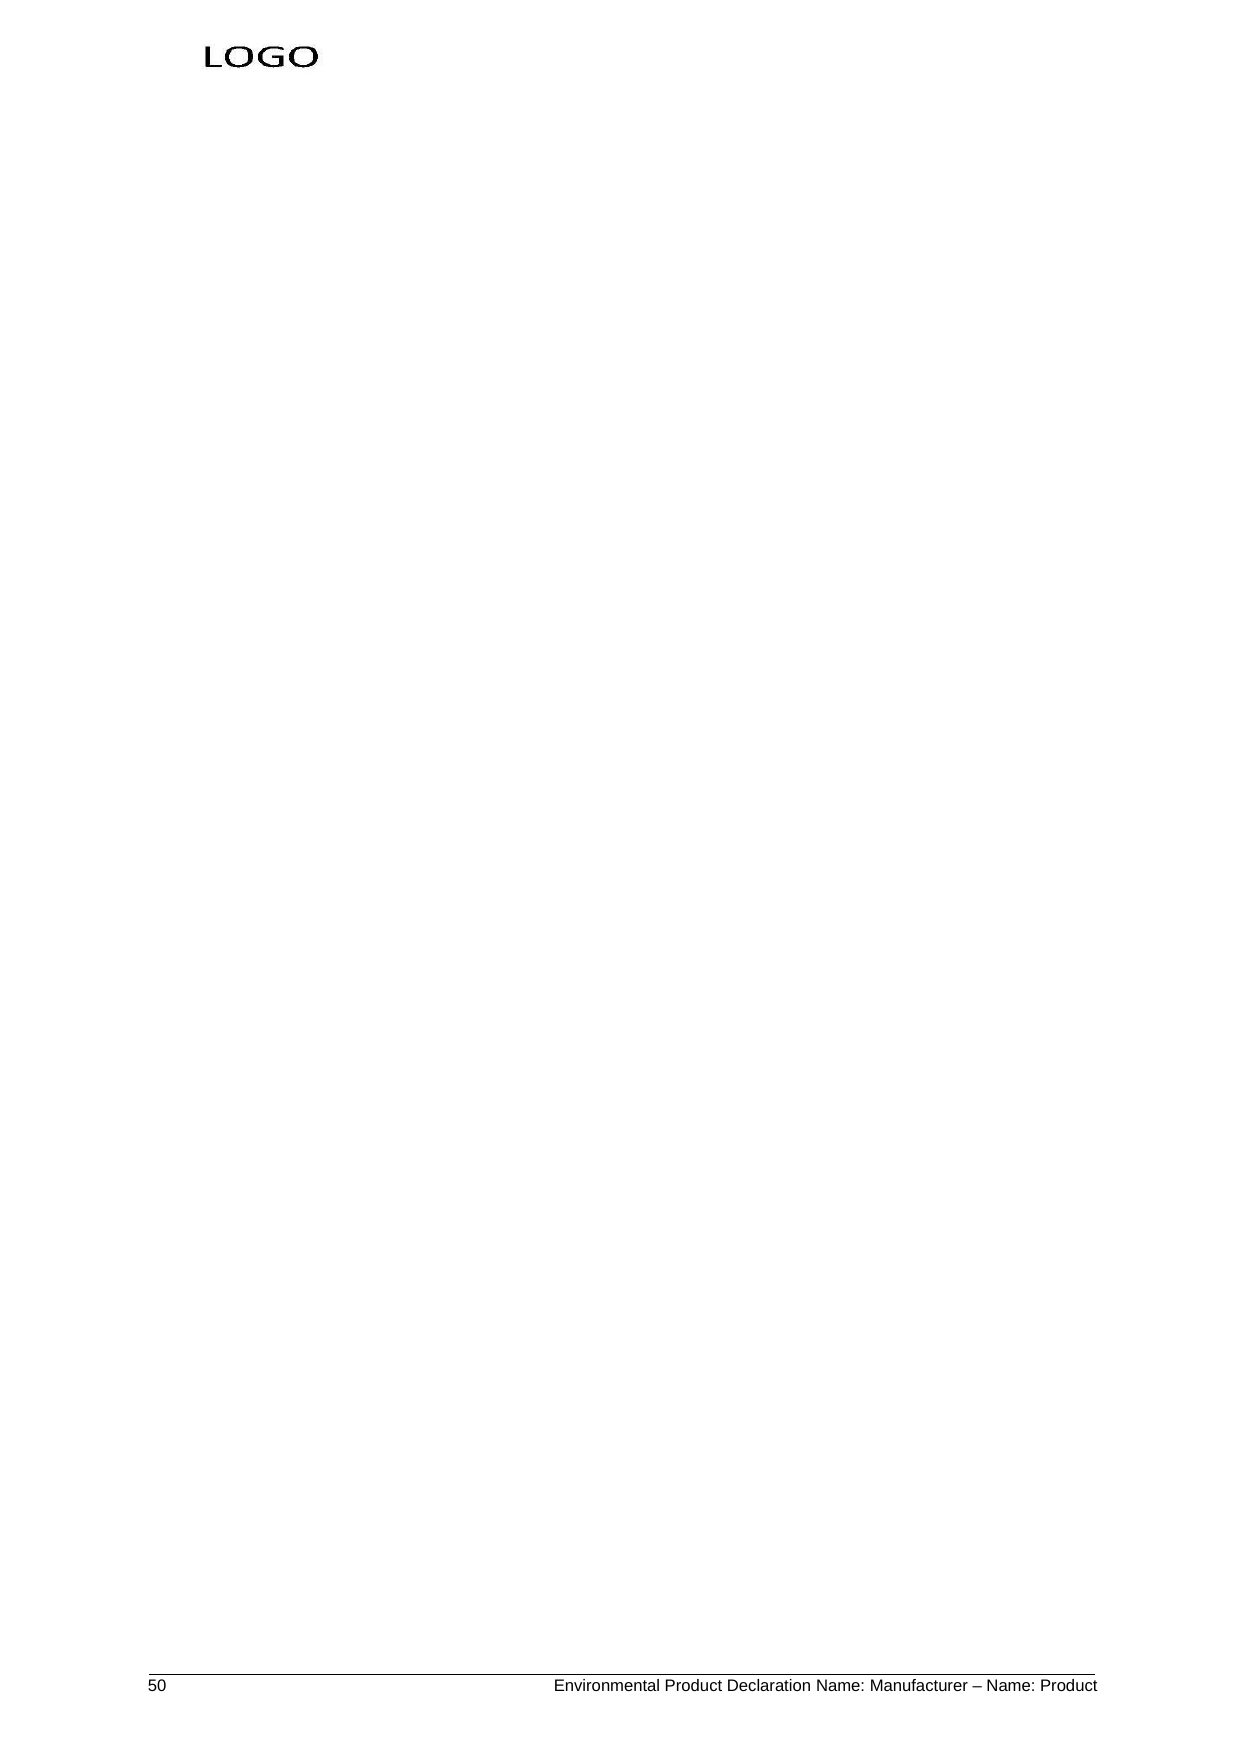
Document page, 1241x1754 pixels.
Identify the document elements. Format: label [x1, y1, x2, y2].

picture [148, 13, 623, 102]
